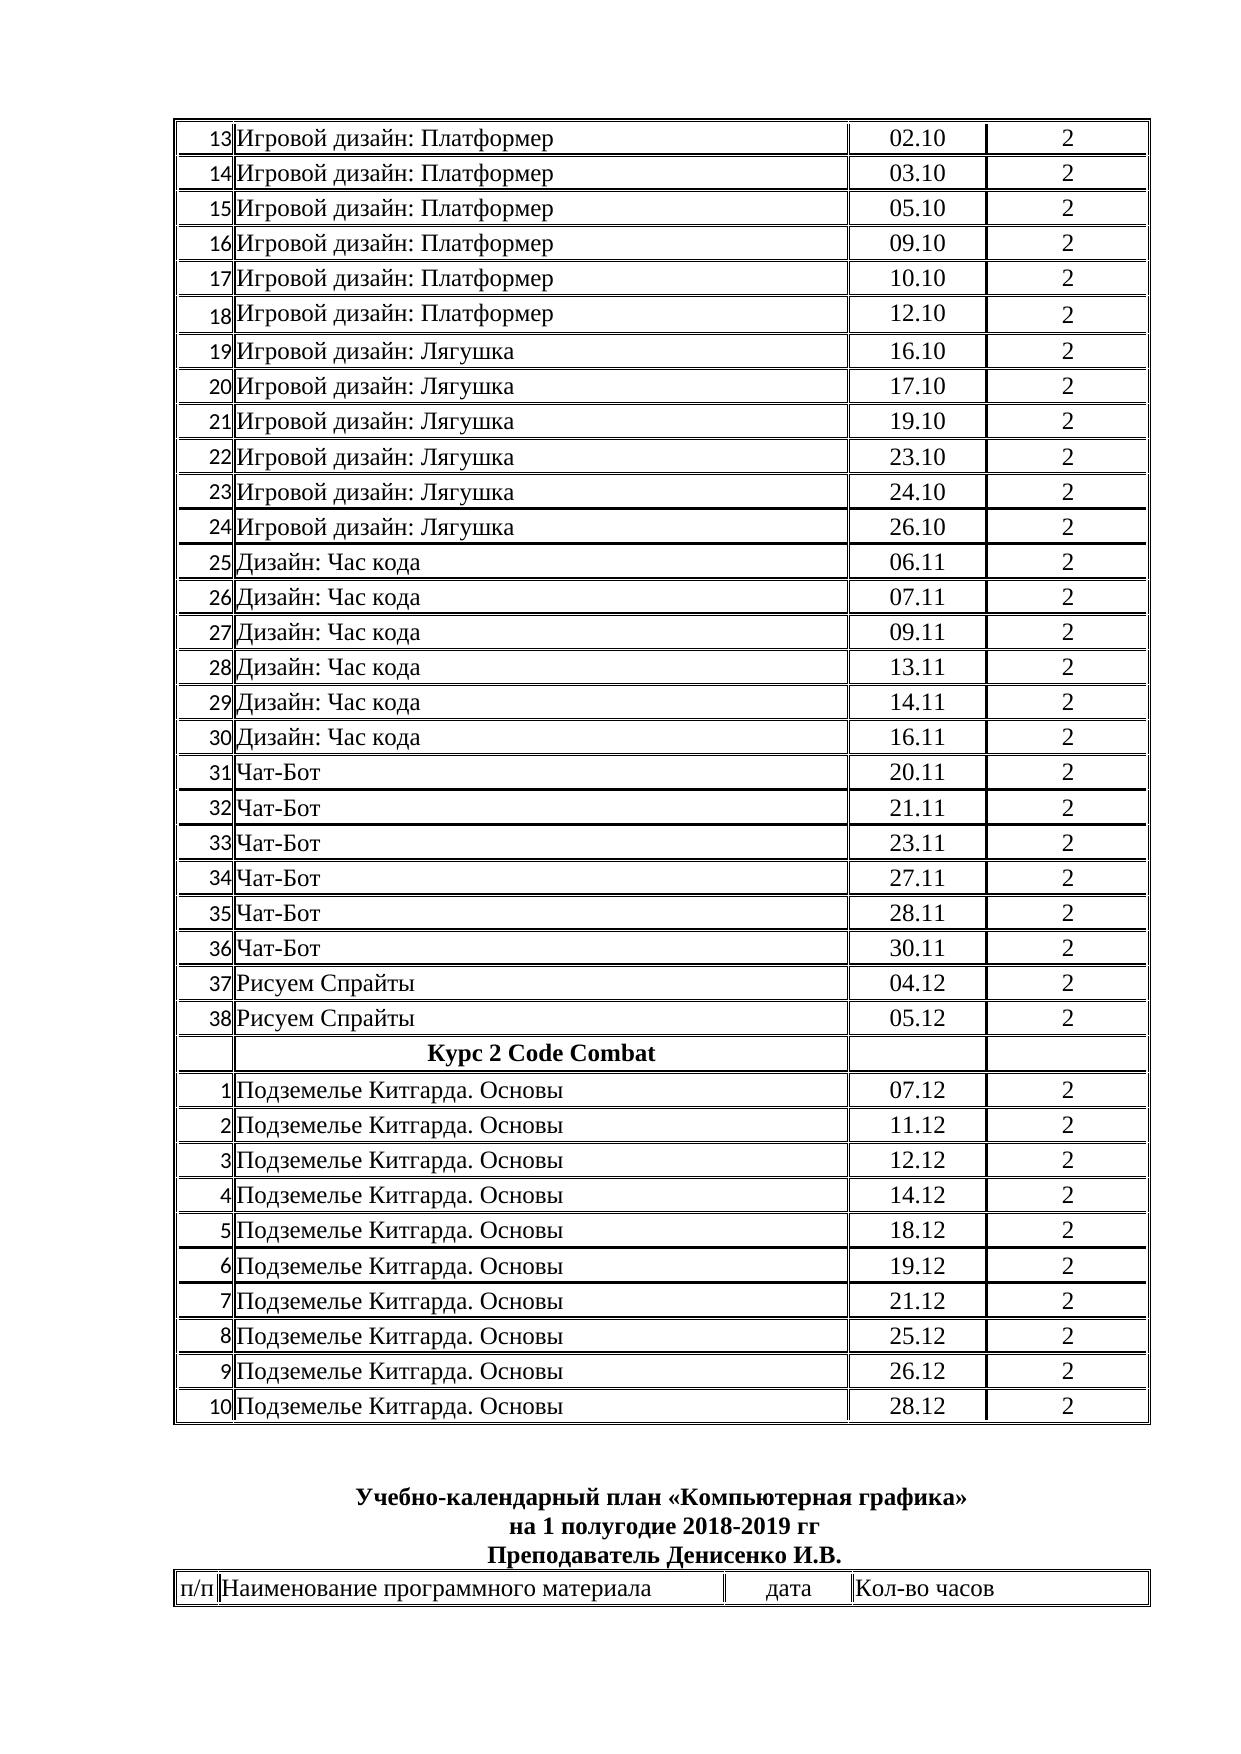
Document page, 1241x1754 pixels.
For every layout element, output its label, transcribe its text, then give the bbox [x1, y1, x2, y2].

table_cell 2 [986, 294, 1149, 331]
table_cell Подземелье Китгарда. Основы [236, 1284, 847, 1316]
table_cell 27 [177, 612, 232, 647]
table_cell 05.10 [850, 192, 985, 223]
table_cell 2 [986, 402, 1149, 437]
table_cell Подземелье Китгарда. Основы [236, 1320, 847, 1351]
table_cell 4 [175, 1176, 234, 1211]
table_cell Игровой дизайн: Платформер [236, 227, 847, 258]
table_cell 17.10 [850, 370, 985, 402]
table_cell Игровой дизайн: Лягушка [236, 370, 847, 402]
table_cell 20.11 [850, 756, 985, 788]
table_cell [850, 1037, 985, 1070]
table_cell 2 [988, 823, 1149, 858]
table_cell 21 [175, 402, 234, 437]
table_cell 21.11 [850, 791, 985, 823]
table_cell Подземелье Китгарда. Основы [236, 1214, 847, 1246]
table_cell Игровой дизайн: Платформер [236, 192, 847, 223]
table_cell 2 [986, 437, 1149, 472]
table_cell 16.10 [850, 335, 985, 367]
table_header п/п [177, 1570, 219, 1603]
table_cell 23.11 [850, 826, 985, 858]
table_cell Дизайн: Час кода [236, 545, 847, 577]
table_cell 16 [177, 224, 232, 258]
table_cell 2 [986, 1386, 1148, 1421]
table_cell Рисуем Спрайты [236, 1002, 847, 1033]
table_cell Подземелье Китгарда. Основы [236, 1355, 847, 1386]
text Преподаватель Денисенко И.В. [177, 1540, 1152, 1568]
table_cell 1 [177, 1070, 232, 1106]
table_cell 7 [177, 1281, 232, 1316]
table_cell Курс 2 Code Сombat [236, 1037, 847, 1070]
table_cell Чат-Бот [236, 932, 847, 963]
table_cell 2 [986, 1211, 1149, 1246]
table_cell Подземелье Китгарда. Основы [236, 1249, 847, 1281]
table_cell 17 [177, 259, 232, 294]
table_cell 2 [988, 331, 1148, 367]
table_cell 2 [988, 999, 1148, 1033]
table_cell 2 [988, 1246, 1148, 1281]
table_cell 07.12 [850, 1074, 985, 1106]
table_cell 22 [175, 437, 234, 472]
table_cell 2 [988, 259, 1148, 294]
table_cell 36 [177, 928, 232, 963]
table_cell 2 [988, 893, 1148, 928]
table_cell Игровой дизайн: Платформер [236, 262, 847, 294]
table_cell 2 [988, 1070, 1148, 1106]
table_cell 5 [175, 1211, 234, 1246]
table_header Кол-во часов [853, 1572, 1148, 1603]
table_cell 2 [986, 1106, 1149, 1141]
table_cell 14.12 [850, 1179, 985, 1211]
table_cell 6 [177, 1246, 232, 1281]
table_cell Подземелье Китгарда. Основы [236, 1179, 847, 1211]
table_cell Чат-Бот [236, 791, 847, 823]
table_cell 33 [175, 823, 232, 858]
table_cell Игровой дизайн: Лягушка [236, 335, 847, 367]
table_cell 2 [988, 507, 1148, 542]
table_cell 18.12 [850, 1214, 985, 1246]
table_cell 3 [175, 1141, 234, 1176]
table_cell [988, 1034, 1148, 1070]
table_cell 23.10 [850, 440, 985, 472]
table_cell Подземелье Китгарда. Основы [236, 1074, 847, 1106]
table_cell 2 [988, 683, 1148, 718]
table_cell 2 [986, 122, 1148, 153]
table_cell Игровой дизайн: Платформер [236, 157, 847, 188]
table_cell 35 [177, 893, 232, 928]
table_cell 06.11 [850, 545, 985, 577]
table_cell 32 [175, 788, 232, 823]
table_cell Подземелье Китгарда. Основы [234, 1390, 849, 1421]
table_cell 25.12 [850, 1320, 985, 1351]
table_cell Чат-Бот [236, 897, 847, 928]
table_cell 11.12 [850, 1109, 985, 1141]
table_cell 9 [177, 1351, 232, 1386]
table_cell 2 [988, 577, 1148, 612]
table_cell Дизайн: Час кода [236, 616, 847, 647]
table_cell 2 [986, 367, 1149, 402]
table_cell 19.12 [850, 1249, 985, 1281]
table_header дата [725, 1572, 853, 1603]
table_cell 8 [177, 1316, 232, 1351]
table_cell 07.11 [850, 581, 985, 612]
table_cell 19.10 [850, 405, 985, 437]
table_cell 2 [988, 153, 1148, 188]
table_cell 30 [175, 718, 234, 753]
table_cell 2 [986, 1176, 1149, 1211]
table_cell Игровой дизайн: Лягушка [236, 405, 847, 437]
table_cell Дизайн: Час кода [236, 581, 847, 612]
table_cell Игровой дизайн: Лягушка [236, 510, 847, 542]
table_cell 24 [177, 507, 232, 542]
table_cell 2 [986, 718, 1149, 753]
table_cell 26.12 [850, 1355, 985, 1386]
table_cell 13.11 [850, 651, 985, 682]
table_cell 25 [177, 542, 232, 577]
table_cell Игровой дизайн: Платформер [236, 297, 847, 331]
table_cell 09.10 [850, 227, 985, 258]
table_cell 30.11 [850, 932, 985, 963]
table_cell Дизайн: Час кода [236, 686, 847, 718]
table_cell 37 [177, 963, 232, 998]
table_cell 14 [177, 153, 232, 188]
table_cell 09.11 [850, 616, 985, 647]
table_cell 20 [175, 367, 234, 402]
table_cell 14.11 [850, 686, 985, 718]
table_cell 2 [988, 963, 1148, 998]
table_cell 38 [177, 999, 232, 1033]
table_cell Чат-Бот [236, 862, 847, 893]
table_cell 13 [177, 120, 234, 153]
table_cell 2 [175, 1106, 234, 1141]
table_cell 04.12 [850, 967, 985, 998]
table_cell 2 [988, 188, 1148, 223]
table_cell Чат-Бот [236, 756, 847, 788]
table_cell 2 [988, 1281, 1148, 1316]
table_cell 34 [177, 858, 232, 893]
table_cell Игровой дизайн: Лягушка [236, 475, 847, 507]
table_cell 26 [177, 577, 232, 612]
table_cell [177, 1034, 232, 1070]
table_cell Дизайн: Час кода [236, 651, 847, 682]
table_cell 2 [988, 788, 1149, 823]
table_cell Подземелье Китгарда. Основы [236, 1144, 847, 1176]
table_cell 10.10 [850, 262, 985, 294]
table_cell 2 [988, 224, 1148, 258]
table_cell 16.11 [850, 721, 985, 753]
table_cell 10 [177, 1386, 234, 1421]
table_cell Рисуем Спрайты [236, 967, 847, 998]
table_cell 2 [988, 648, 1148, 682]
table_cell 05.12 [850, 1002, 985, 1033]
table_cell 2 [986, 1141, 1149, 1176]
table_cell Дизайн: Час кода [236, 721, 847, 753]
table_cell 27.11 [850, 862, 985, 893]
table_cell 31 [175, 753, 234, 788]
table_cell 28 [177, 648, 232, 682]
table_cell 2 [986, 753, 1149, 788]
table_cell 19 [177, 331, 232, 367]
table_cell 26.10 [850, 510, 985, 542]
table_cell 15 [177, 188, 232, 223]
table_cell 2 [988, 1316, 1148, 1351]
table_cell 2 [988, 928, 1148, 963]
table_cell 21.12 [850, 1284, 985, 1316]
table_header Наименование программного материала [219, 1572, 724, 1603]
table_cell 03.10 [850, 157, 985, 188]
table_cell 2 [986, 472, 1149, 507]
table_cell 23 [175, 472, 234, 507]
table_cell 2 [988, 612, 1148, 647]
table_cell 28.11 [850, 897, 985, 928]
table_cell Чат-Бот [236, 826, 847, 858]
table_cell 02.10 [849, 122, 986, 153]
table_cell 2 [988, 542, 1148, 577]
table_cell 12.10 [850, 297, 985, 331]
table_cell 12.12 [850, 1144, 985, 1176]
table_cell 29 [177, 683, 232, 718]
table_cell Подземелье Китгарда. Основы [236, 1109, 847, 1141]
table_cell 24.10 [850, 475, 985, 507]
text Учебно-календарный план «Компьютерная графика» на 1 полугодие 2018-2019 гг [177, 1482, 1152, 1540]
table_cell 28.12 [849, 1390, 986, 1421]
table_cell Игровой дизайн: Лягушка [236, 440, 847, 472]
table_cell 18 [175, 294, 234, 331]
table_cell Игровой дизайн: Платформер [234, 122, 849, 153]
table_cell 2 [988, 1351, 1148, 1386]
table_cell 2 [988, 858, 1148, 893]
